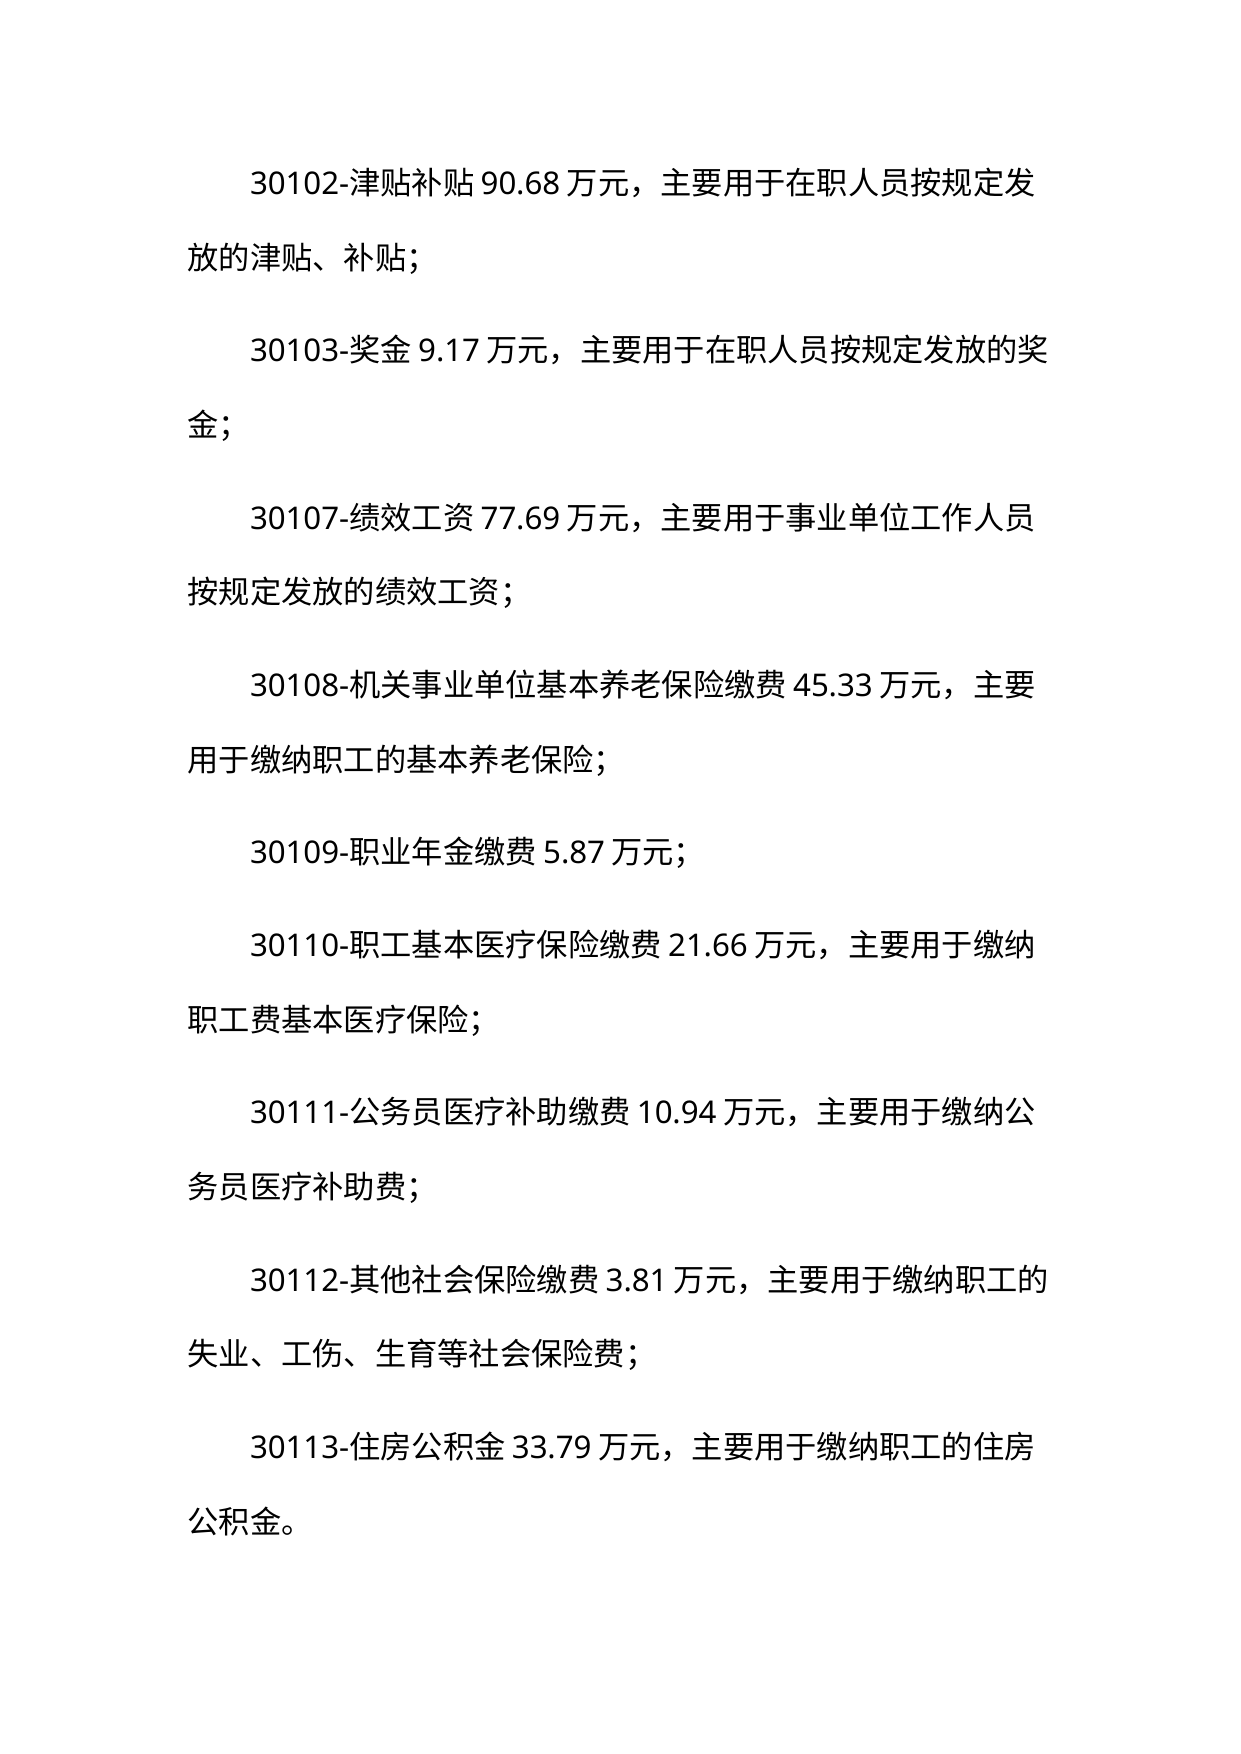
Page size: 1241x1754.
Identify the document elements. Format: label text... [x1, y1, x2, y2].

text 30112-其他社会保险缴费3.81万元，主要用于缴纳职工的失业、工伤、生育等社会保险费； [187, 1245, 1053, 1384]
text 30110-职工基本医疗保险缴费21.66万元，主要用于缴纳职工费基本医疗保险； [187, 910, 1053, 1050]
text 30107-绩效工资77.69万元，主要用于事业单位工作人员按规定发放的绩效工资； [187, 483, 1053, 623]
text 30111-公务员医疗补助缴费10.94万元，主要用于缴纳公务员医疗补助费； [187, 1078, 1053, 1217]
text 30103-奖金9.17万元，主要用于在职人员按规定发放的奖金； [187, 316, 1053, 456]
text 30108-机关事业单位基本养老保险缴费45.33万元，主要用于缴纳职工的基本养老保险； [187, 650, 1053, 790]
text 30113-住房公积金33.79万元，主要用于缴纳职工的住房公积金。 [187, 1412, 1053, 1552]
text 30102-津贴补贴90.68万元，主要用于在职人员按规定发放的津贴、补贴； [187, 148, 1053, 288]
text 30109-职业年金缴费5.87万元； [187, 818, 1053, 883]
